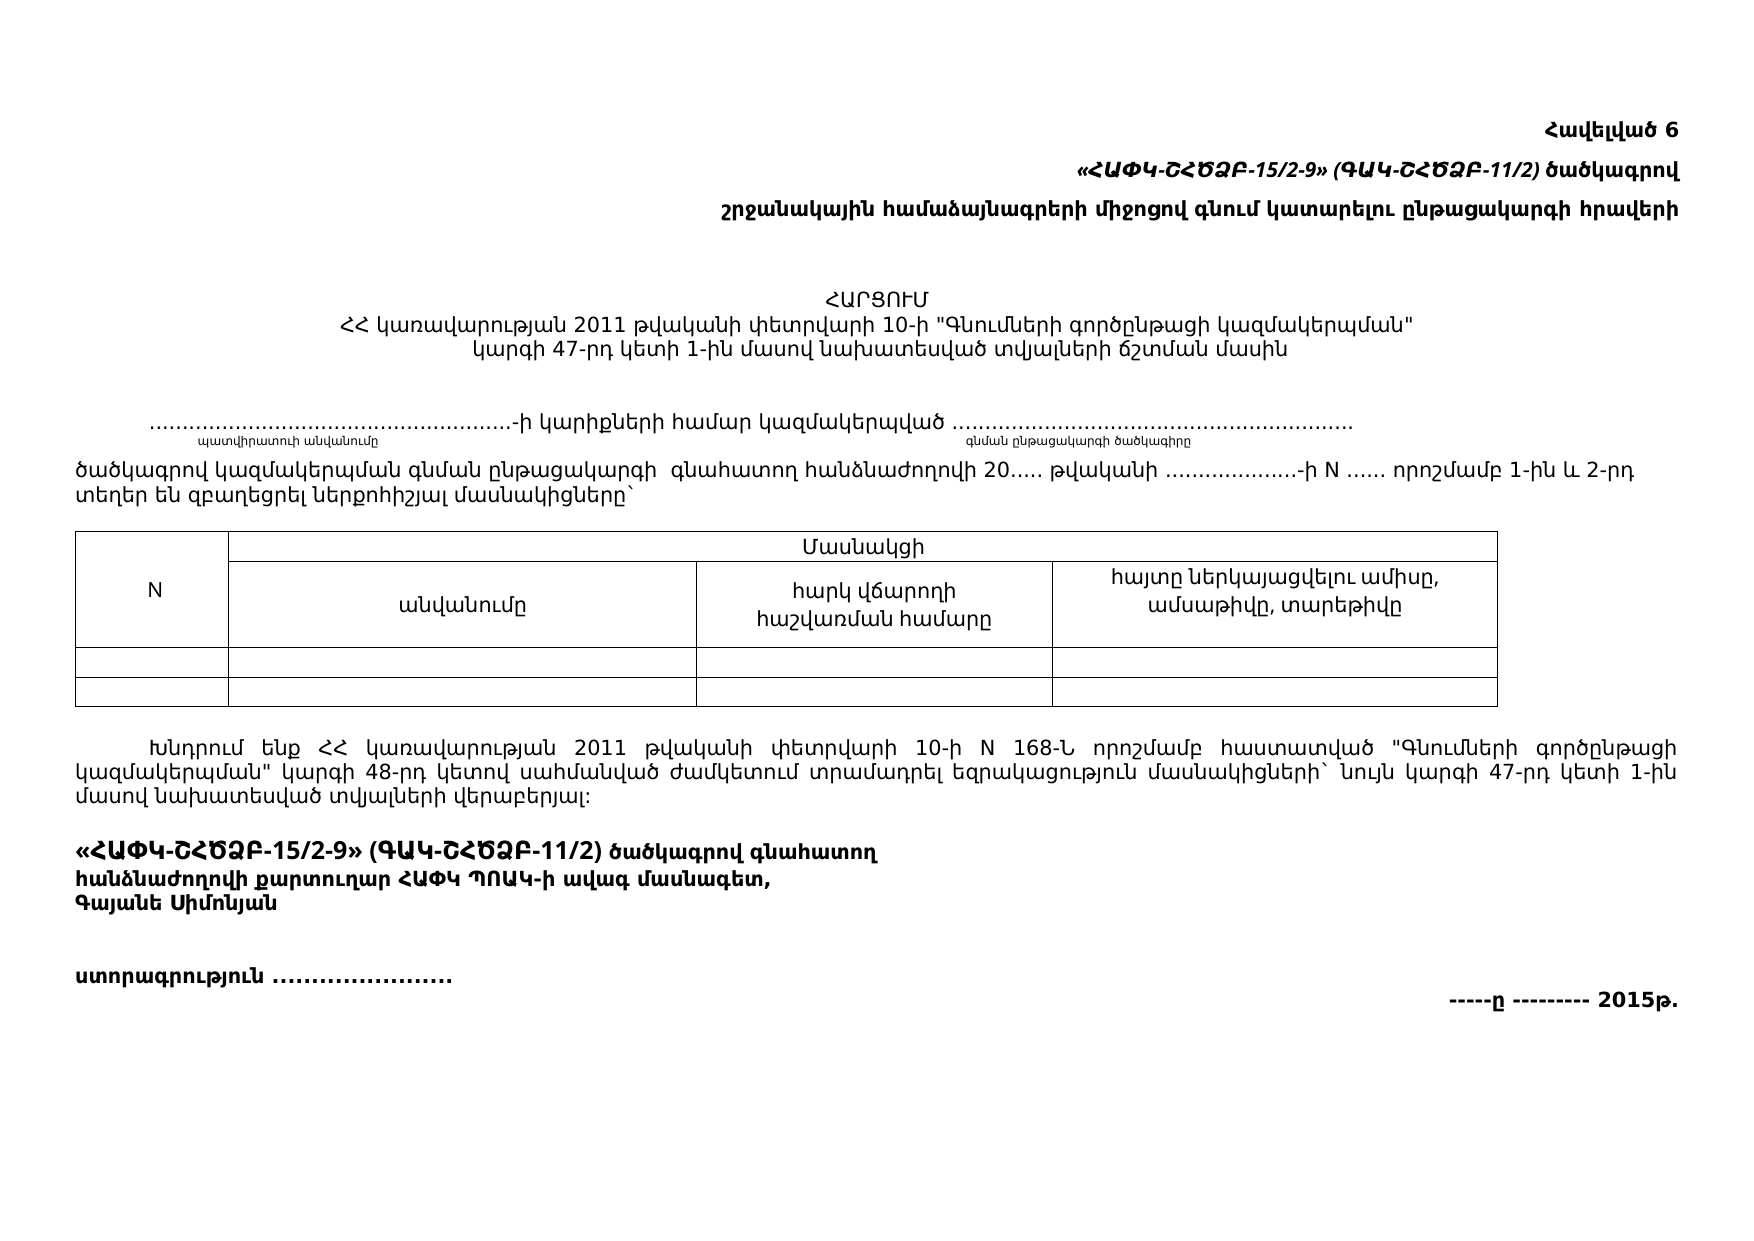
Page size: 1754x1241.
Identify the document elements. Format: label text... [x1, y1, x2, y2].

text ստորագրություն ....................... [75, 964, 1679, 988]
table_cell [697, 678, 1052, 706]
text ծածկագրով կազմակերպման գնման ընթացակարգի գնահատող հանձնաժողովի 20..... թվականի ....................-ի N ...... որոշմամբ 1-ին և 2-րդ տեղեր են զբաղեցրել ներքոհիշյալ մասնակիցները` [75, 458, 1679, 507]
text կարգի 47-րդ կետի 1-ին մասով նախատեսված տվյալների ճշտման մասին [75, 337, 1679, 361]
table_cell հայտը ներկայացվելու ամիսը, ամսաթիվը, տարեթիվը [1053, 562, 1497, 647]
text Խնդրում ենք ՀՀ կառավարության 2011 թվականի փետրվարի 10-ի N 168-Ն որոշմամբ հաստատված "Գնումների գործընթացի կազմակերպման" կարգի 48-րդ կետով սահմանված ժամկետում տրամադրել եզրակացություն մասնակիցների` նույն կարգի 47-րդ կետի 1-ին մասով նախատեսված տվյալների վերաբերյալ: [75, 736, 1679, 809]
table_cell [697, 648, 1052, 677]
table_cell [1053, 648, 1497, 677]
table_cell [1053, 678, 1497, 706]
table_cell հարկ վճարողի հաշվառման համարը [697, 562, 1052, 647]
text հանձնաժողովի քարտուղար ՀԱՓԿ ՊՈԱԿ-ի ավագ մասնագետ, [75, 867, 1679, 891]
text -----ը --------- 2015թ. [75, 988, 1679, 1013]
text «ՀԱՓԿ-ՇՀԾՁԲ-15/2-9» (ԳԱԿ-ՇՀԾՁԲ-11/2) ծածկագրով [75, 155, 1679, 183]
table_cell [229, 648, 696, 677]
table_header N [76, 532, 228, 647]
text Գայանե Սիմոնյան [75, 891, 1679, 916]
table_cell [76, 678, 228, 706]
table_cell [76, 648, 228, 677]
text ՀՀ կառավարության 2011 թվականի փետրվարի 10-ի "Գնումների գործընթացի կազմակերպման" [75, 313, 1679, 337]
text ՀԱՐՑՈՒՄ [75, 288, 1679, 313]
text «ՀԱՓԿ-ՇՀԾՁԲ-15/2-9» (ԳԱԿ-ՇՀԾՁԲ-11/2) ծածկագրով գնահատող [75, 833, 1679, 867]
text շրջանակային համաձայնագրերի միջոցով գնում կատարելու ընթացակարգի հրավերի [75, 197, 1679, 222]
text .......................................................-ի կարիքների համար կազմակերպված ............................................................. [75, 410, 1679, 434]
text պատվիրատուի անվանումը գնման ընթացակարգի ծածկագիրը [75, 434, 1679, 458]
table_header Մասնակցի [229, 532, 1497, 561]
table_cell անվանումը [229, 562, 696, 647]
text Հավելված 6 [75, 118, 1679, 143]
table_cell [229, 678, 696, 706]
